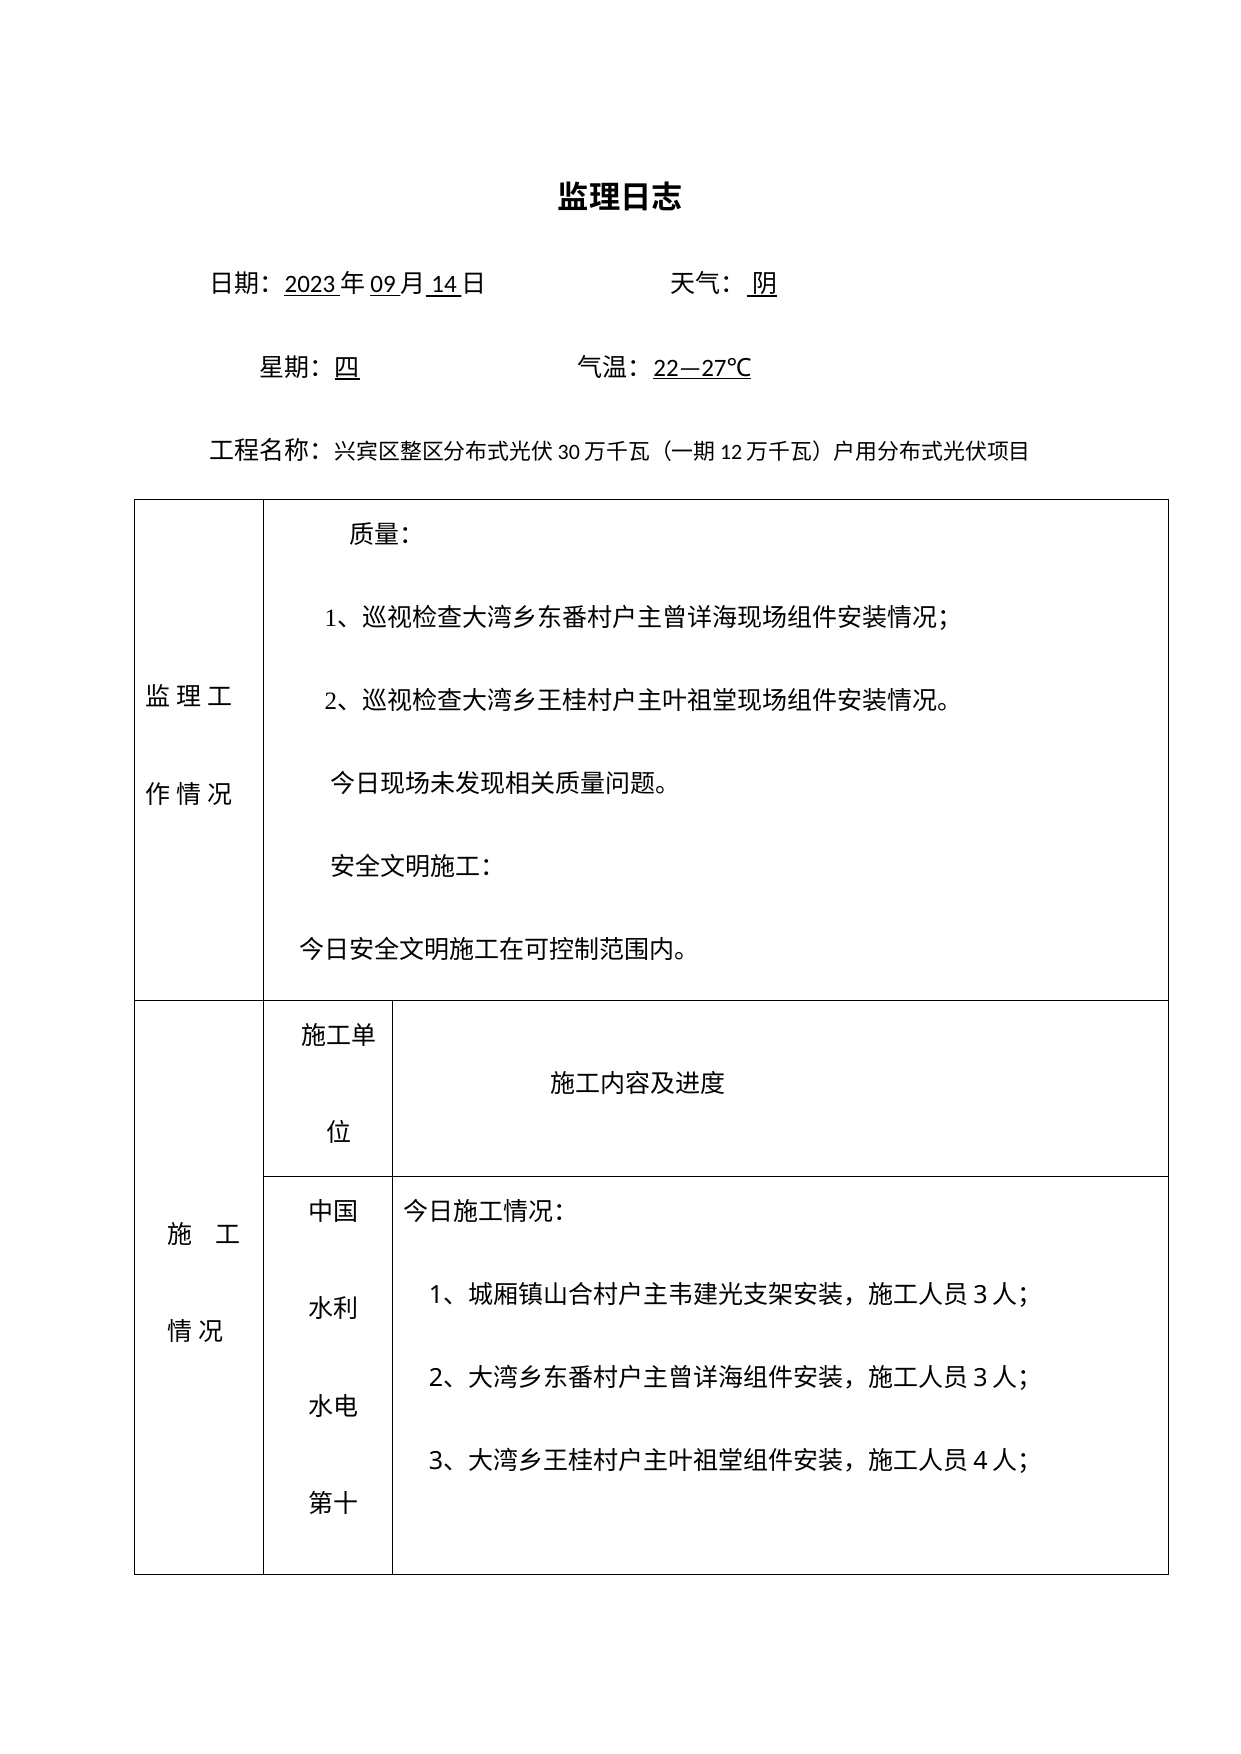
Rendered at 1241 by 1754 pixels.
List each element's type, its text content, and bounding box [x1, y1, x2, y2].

table_cell 施工单位 [264, 1001, 392, 1176]
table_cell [393, 1177, 1168, 1574]
text 日期：2023年09月 14日 天气： 阴 [209, 249, 1053, 314]
text 星期：四 气温：22—27℃ [209, 333, 1053, 398]
table_cell 施工内容及进度 [393, 1001, 1168, 1176]
table_cell 施 工 情 况 [135, 1001, 263, 1574]
text 监理日志 [187, 162, 1053, 227]
text 工程名称：兴宾区整区分布式光伏30万千瓦（一期12万千瓦）户用分布式光伏项目 [209, 416, 1053, 481]
table_header 监 理 工 作 情 况 [135, 500, 263, 1000]
table_cell 中国水利水电第十工程局有限公司 [264, 1177, 392, 1574]
table_header 质量： 巡视检查大湾乡东番村户主曾详海现场组件安装情况； 巡视检查大湾乡王桂村户主叶祖堂现场组件安装情况。 今日现场未发现相关质量问题。 安全文明施工： 今日安全文明施工在可控制范围内。 [264, 500, 1168, 1000]
